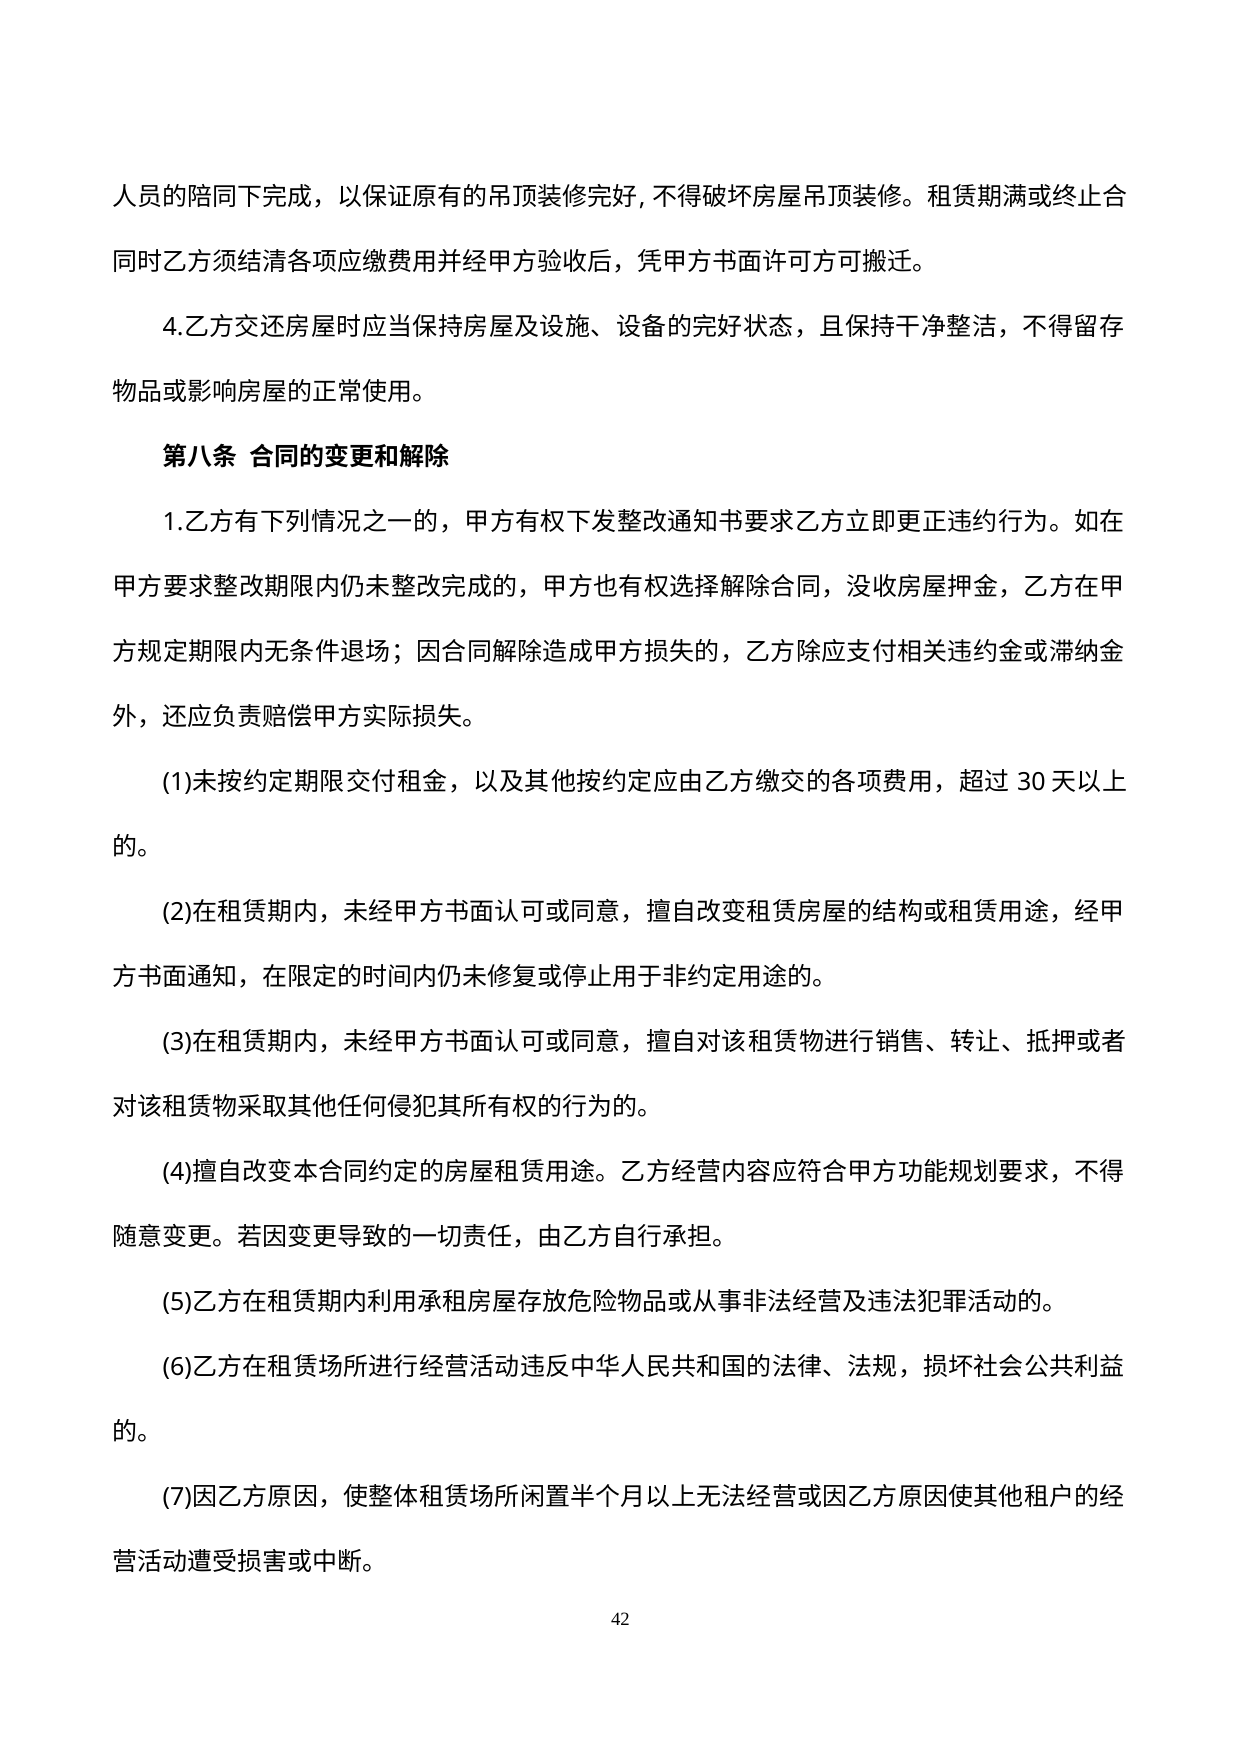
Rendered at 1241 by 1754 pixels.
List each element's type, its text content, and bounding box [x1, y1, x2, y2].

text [112, 162, 1128, 292]
text (7)因乙方原因，使整体租赁场所闲置半个月以上无法经营或因乙方原因使其他租户的经营活动遭受损害或中断。 [112, 1462, 1128, 1592]
text (1)未按约定期限交付租金，以及其他按约定应由乙方缴交的各项费用，超过30天以上的。 [112, 747, 1128, 877]
text (5)乙方在租赁期内利用承租房屋存放危险物品或从事非法经营及违法犯罪活动的。 [112, 1267, 1128, 1332]
text (3)在租赁期内，未经甲方书面认可或同意，擅自对该租赁物进行销售、转让、抵押或者对该租赁物采取其他任何侵犯其所有权的行为的。 [112, 1007, 1128, 1137]
text 第八条 合同的变更和解除 [112, 422, 1128, 487]
text 4.乙方交还房屋时应当保持房屋及设施、设备的完好状态，且保持干净整洁，不得留存物品或影响房屋的正常使用。 [112, 292, 1128, 422]
text (2)在租赁期内，未经甲方书面认可或同意，擅自改变租赁房屋的结构或租赁用途，经甲方书面通知，在限定的时间内仍未修复或停止用于非约定用途的。 [112, 877, 1128, 1007]
text (6)乙方在租赁场所进行经营活动违反中华人民共和国的法律、法规，损坏社会公共利益的。 [112, 1332, 1128, 1462]
text (4)擅自改变本合同约定的房屋租赁用途。乙方经营内容应符合甲方功能规划要求，不得随意变更。若因变更导致的一切责任，由乙方自行承担。 [112, 1137, 1128, 1267]
text 1.乙方有下列情况之一的，甲方有权下发整改通知书要求乙方立即更正违约行为。如在甲方要求整改期限内仍未整改完成的，甲方也有权选择解除合同，没收房屋押金，乙方在甲方规定期限内无条件退场；因合同解除造成甲方损失的，乙方除应支付相关违约金或滞纳金外，还应负责赔偿甲方实际损失。 [112, 487, 1128, 747]
